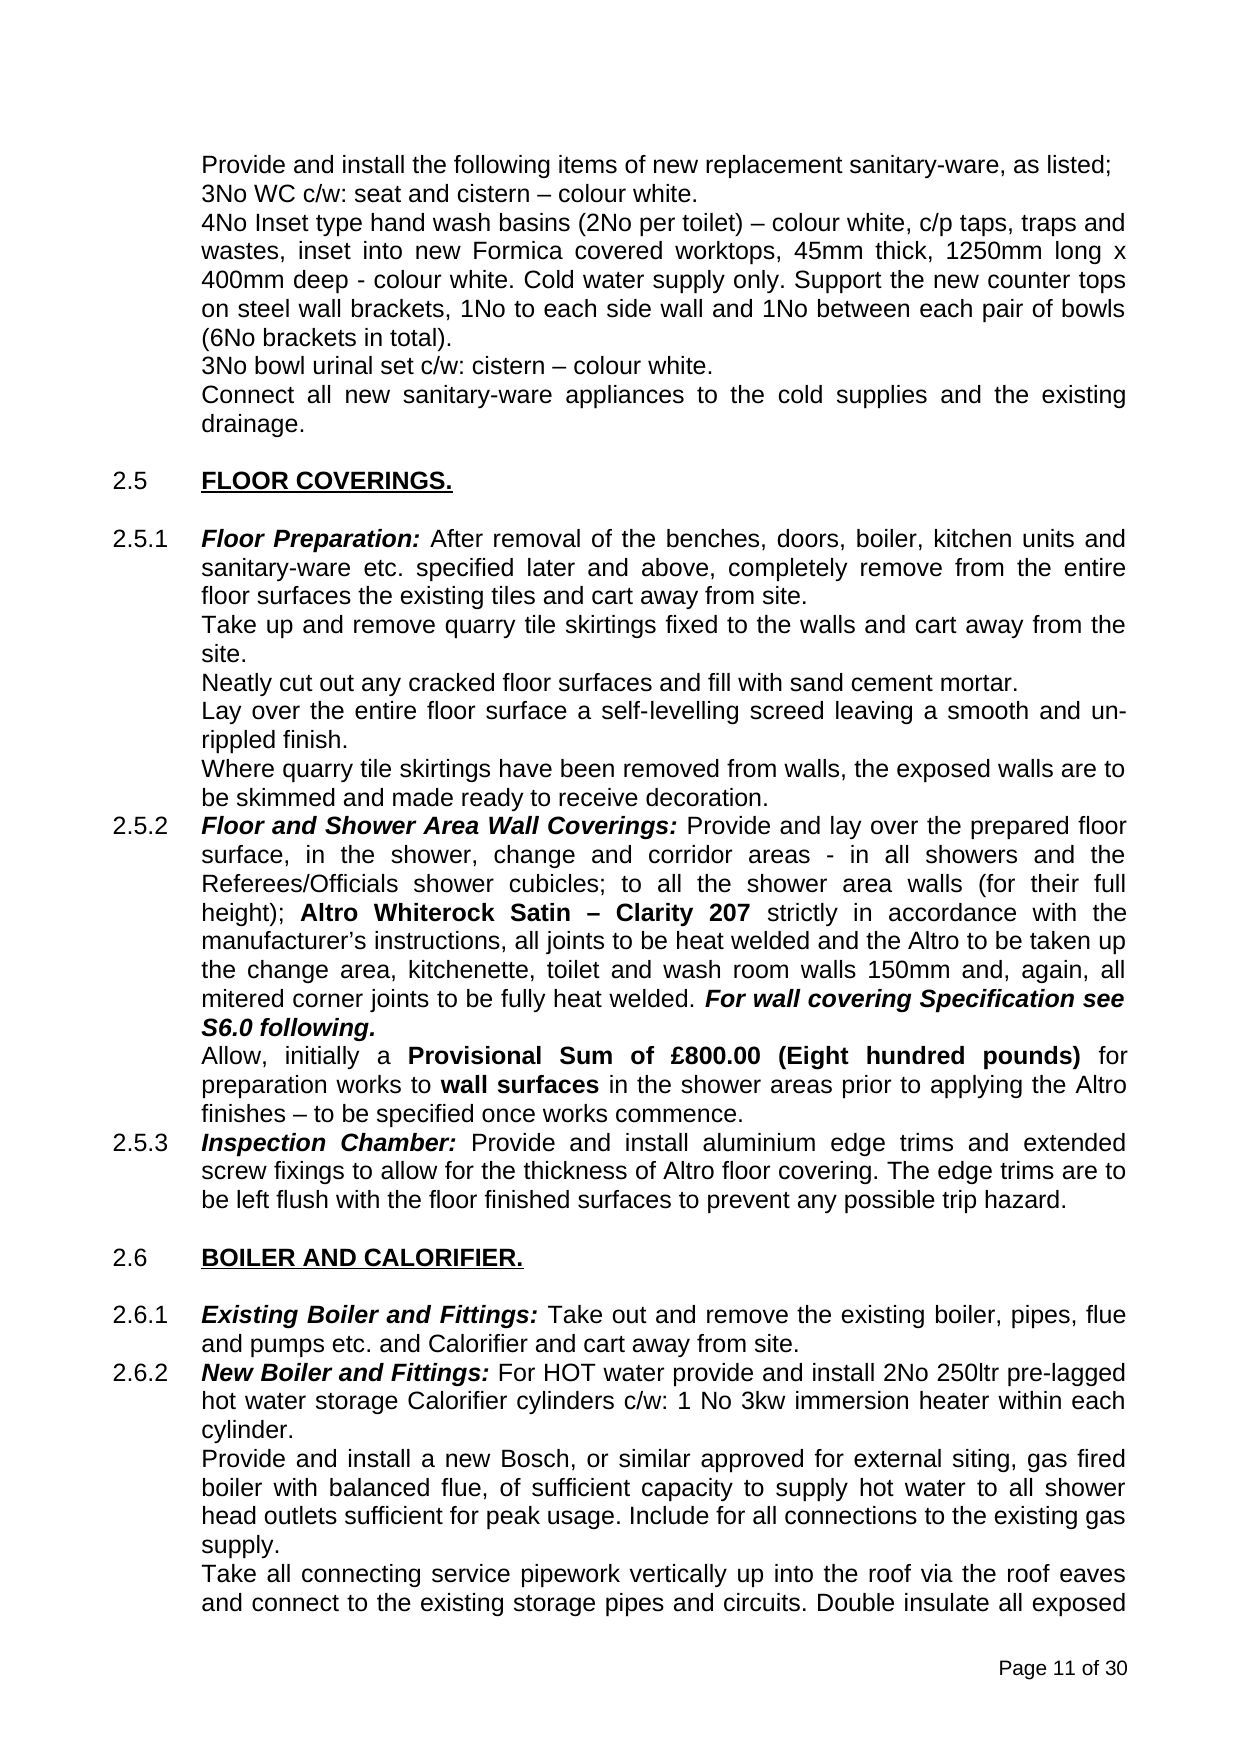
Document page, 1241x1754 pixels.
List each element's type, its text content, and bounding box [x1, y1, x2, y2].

text 2.5 FLOOR COVERINGS. [112, 466, 1128, 495]
text Neatly cut out any cracked floor surfaces and fill with sand cement mortar. [201, 667, 1128, 696]
text Where quarry tile skirtings have been removed from walls, the exposed walls are to be skimmed and made ready to receive decoration. [201, 754, 1128, 811]
text 3No WC c/w: seat and cistern – colour white. [201, 179, 1128, 207]
text 2.6 BOILER AND CALORIFIER. [112, 1242, 1128, 1271]
text Allow, initially a Provisional Sum of £800.00 (Eight hundred pounds) for preparation works to wall surfaces in the shower areas prior to applying the Altro finishes – to be specified once works commence. [201, 1041, 1128, 1127]
text 2.5.1 Floor Preparation: After removal of the benches, doors, boiler, kitchen units and sanitary-ware etc. specified later and above, completely remove from the entire floor surfaces the existing tiles and cart away from site. [112, 524, 1128, 610]
text 4No Inset type hand wash basins (2No per toilet) – colour white, c/p taps, traps and wastes, inset into new Formica covered worktops, 45mm thick, 1250mm long x 400mm deep - colour white. Cold water supply only. Support the new counter tops on steel wall brackets, 1No to each side wall and 1No between each pair of bowls (6No brackets in total). [201, 207, 1128, 351]
text 2.5.3 Inspection Chamber: Provide and install aluminium edge trims and extended screw fixings to allow for the thickness of Altro floor covering. The edge trims are to be left flush with the floor finished surfaces to prevent any possible trip hazard. [112, 1127, 1128, 1214]
text Lay over the entire floor surface a self-levelling screed leaving a smooth and un-rippled finish. [201, 696, 1128, 754]
text 3No bowl urinal set c/w: cistern – colour white. [201, 351, 1128, 380]
text Provide and install a new Bosch, or similar approved for external siting, gas fired boiler with balanced flue, of sufficient capacity to supply hot water to all shower head outlets sufficient for peak usage. Include for all connections to the existing gas supply. [201, 1444, 1128, 1559]
text 2.6.2 New Boiler and Fittings: For HOT water provide and install 2No 250ltr pre-lagged hot water storage Calorifier cylinders c/w: 1 No 3kw immersion heater within each cylinder. [112, 1357, 1128, 1444]
text Provide and install the following items of new replacement sanitary-ware, as listed; [201, 150, 1128, 179]
text Take up and remove quarry tile skirtings fixed to the walls and cart away from the site. [201, 610, 1128, 667]
text 2.5.2 Floor and Shower Area Wall Coverings: Provide and lay over the prepared floor surface, in the shower, change and corridor areas - in all showers and the Referees/Officials shower cubicles; to all the shower area walls (for their full height); Altro Whiterock Satin – Clarity 207 strictly in accordance with the manufacturer’s instructions, all joints to be heat welded and the Altro to be taken up the change area, kitchenette, toilet and wash room walls 150mm and, again, all mitered corner joints to be fully heat welded. For wall covering Specification see S6.0 following. [112, 811, 1128, 1041]
text 2.6.1 Existing Boiler and Fittings: Take out and remove the existing boiler, pipes, flue and pumps etc. and Calorifier and cart away from site. [112, 1300, 1128, 1357]
text Connect all new sanitary-ware appliances to the cold supplies and the existing drainage. [201, 380, 1128, 437]
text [201, 1559, 1128, 1616]
